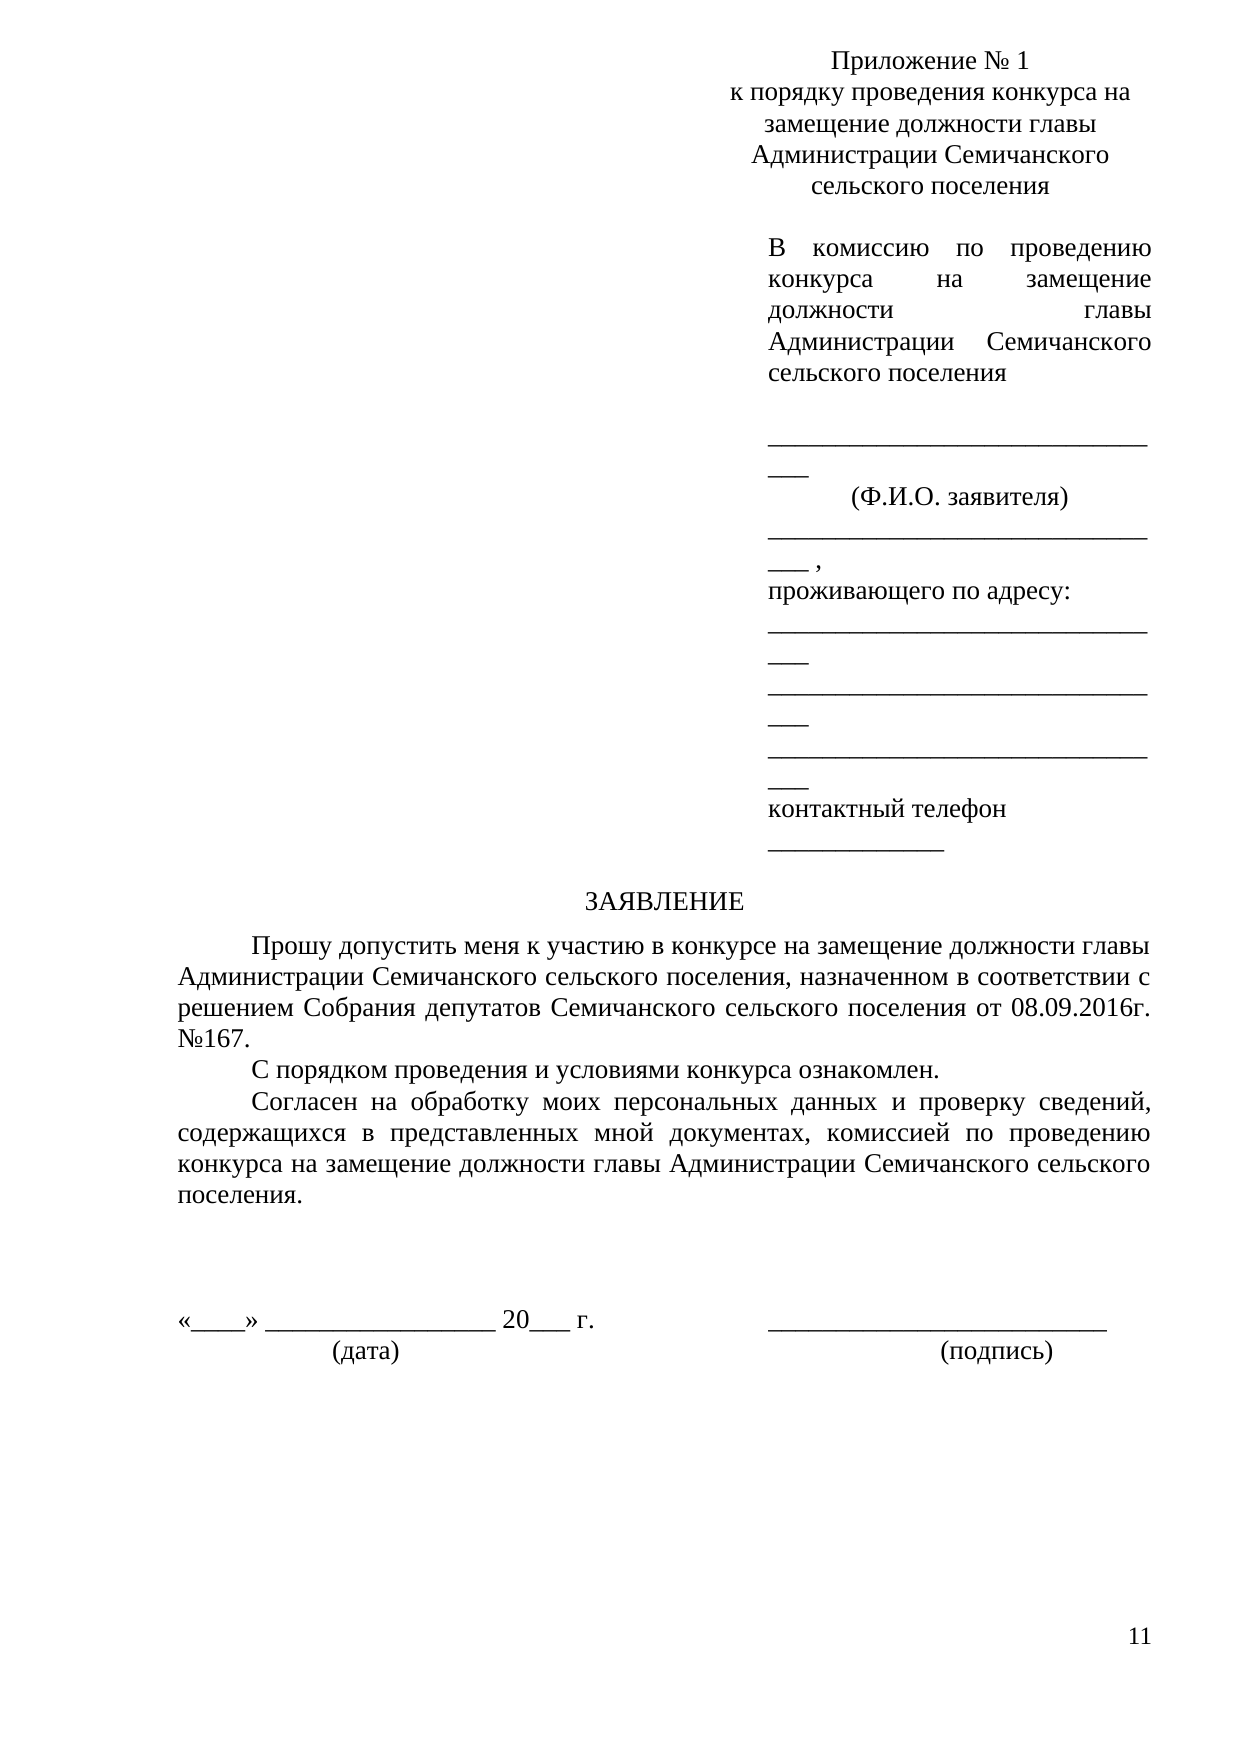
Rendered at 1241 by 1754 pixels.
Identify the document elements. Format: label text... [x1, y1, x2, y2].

text Прошу допустить меня к участию в конкурсе на замещение должности главы Администрации Семичанского сельского поселения, назначенном в соответствии с решением Собрания депутатов Семичанского сельского поселения от 08.09.2016г. №167. [177, 929, 1152, 1053]
text В комиссию по проведению конкурса на замещение должности главы Администрации Семичанского сельского поселения [768, 231, 1152, 387]
text _______________________________ [768, 605, 1152, 667]
text «____» _________________ 20___ г. _________________________ [177, 1303, 1152, 1334]
text С порядком проведения и условиями конкурса ознакомлен. [177, 1053, 1152, 1085]
text _______________________________ [768, 418, 1152, 480]
text _______________________________ , [768, 512, 1152, 574]
text ЗАЯВЛЕНИЕ [177, 885, 1152, 916]
text Согласен на обработку моих персональных данных и проверку сведений, содержащихся в представленных мной документах, комиссией по проведению конкурса на замещение должности главы Администрации Семичанского сельского поселения. [177, 1085, 1152, 1209]
text Приложение № 1 [709, 44, 1152, 76]
text проживающего по адресу: [768, 574, 1152, 605]
text (Ф.И.О. заявителя) [768, 480, 1152, 512]
text _______________________________ [768, 667, 1152, 729]
text к порядку проведения конкурса на замещение должности главы Администрации Семичанского сельского поселения [709, 76, 1152, 200]
text контактный телефон _____________ [768, 792, 1152, 854]
text _______________________________ [768, 729, 1152, 792]
text (дата) (подпись) [177, 1334, 1152, 1365]
